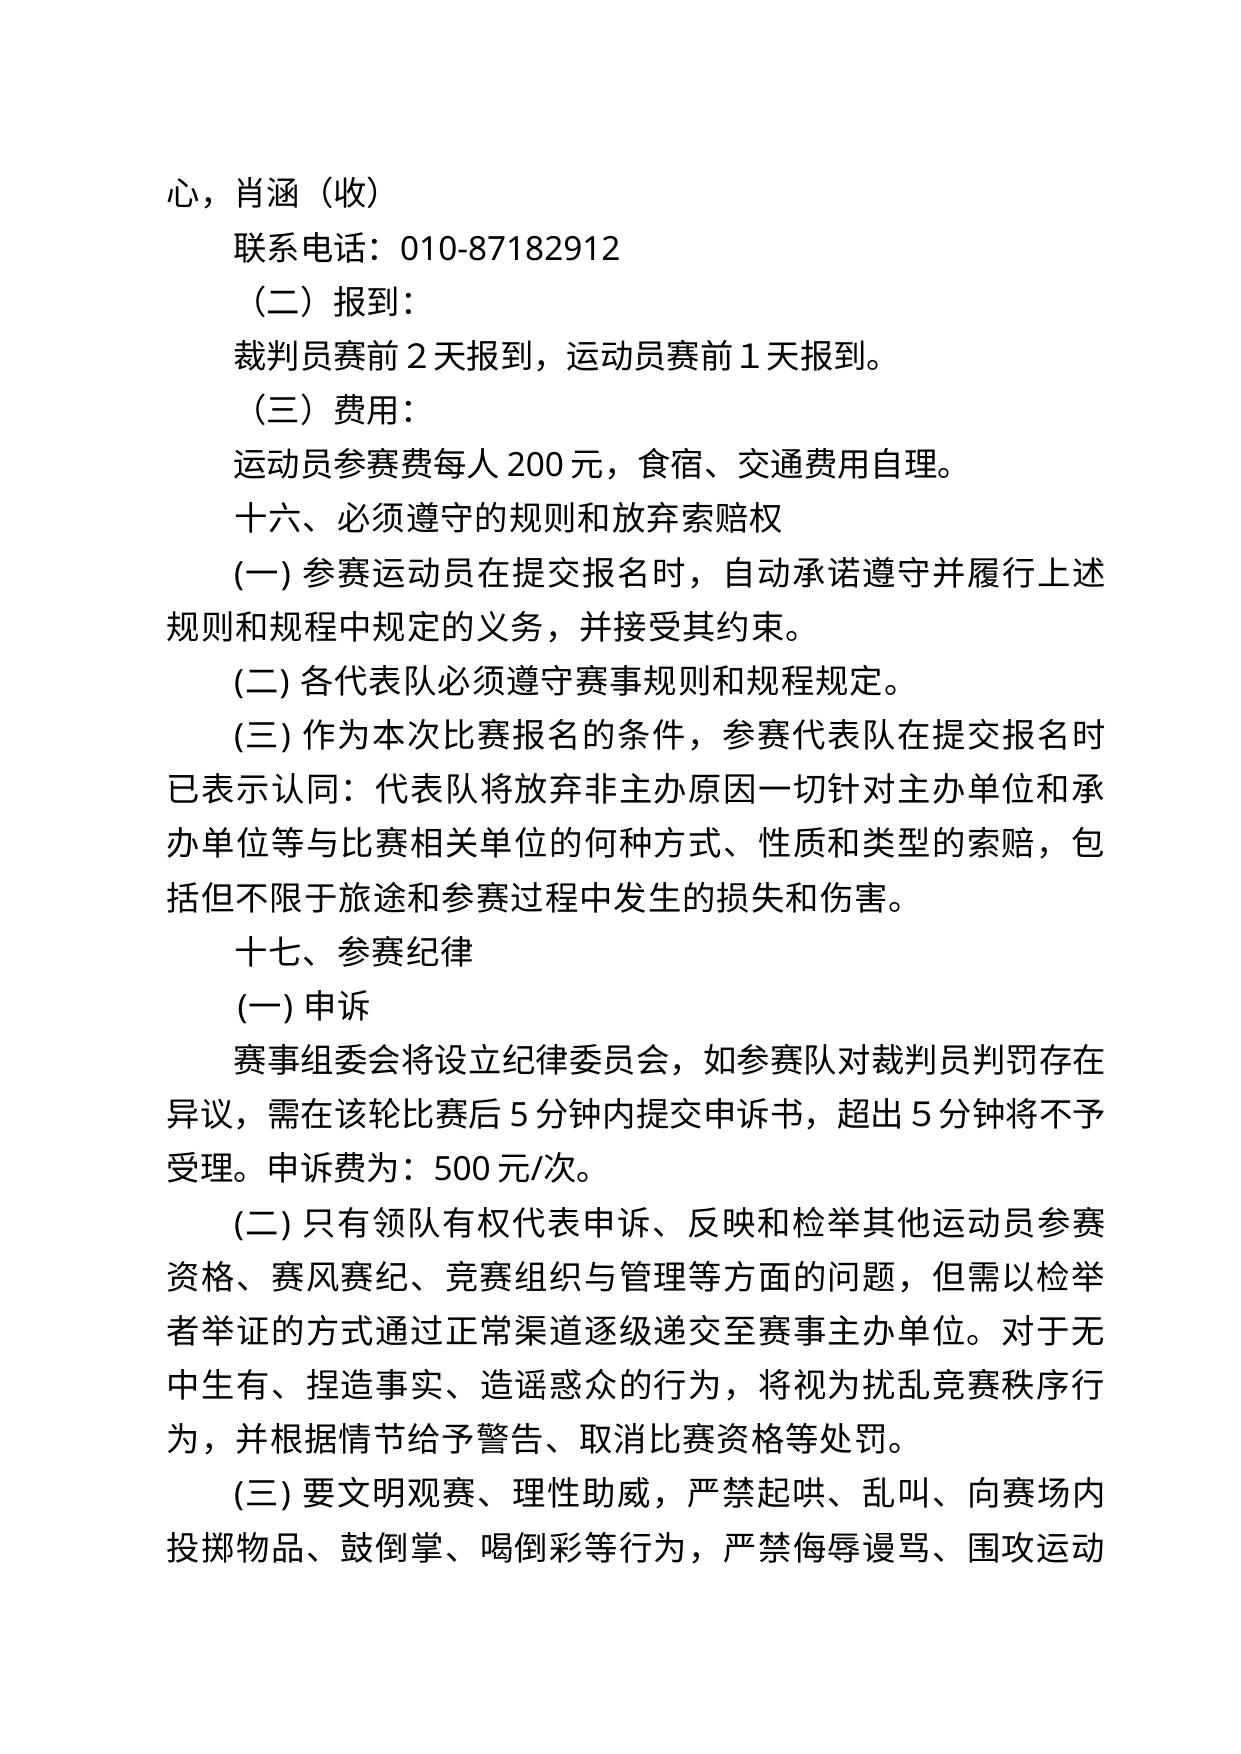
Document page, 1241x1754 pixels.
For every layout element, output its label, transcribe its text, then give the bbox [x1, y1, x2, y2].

text (二) 各代表队必须遵守赛事规则和规程规定。 [167, 650, 1106, 704]
text (三) 作为本次比赛报名的条件，参赛代表队在提交报名时已表示认同：代表队将放弃非主办原因一切针对主办单位和承办单位等与比赛相关单位的何种方式、性质和类型的索赔，包括但不限于旅途和参赛过程中发生的损失和伤害。 [167, 704, 1106, 921]
text 十七、参赛纪律 [167, 921, 1106, 975]
text 联系电话：010-87182912 [167, 217, 1106, 271]
text 十六、必须遵守的规则和放弃索赔权 [167, 487, 1106, 542]
text （二）报到： [167, 271, 1106, 325]
text 裁判员赛前２天报到，运动员赛前１天报到。 [167, 325, 1106, 379]
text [167, 1462, 1106, 1571]
text 赛事组委会将设立纪律委员会，如参赛队对裁判员判罚存在异议，需在该轮比赛后5分钟内提交申诉书，超出５分钟将不予受理。申诉费为：500元/次。 [167, 1029, 1106, 1192]
text 运动员参赛费每人200元，食宿、交通费用自理。 [167, 433, 1106, 487]
text (一) 申诉 [167, 975, 1106, 1029]
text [167, 162, 1106, 217]
text （三）费用： [167, 379, 1106, 433]
text (二) 只有领队有权代表申诉、反映和检举其他运动员参赛资格、赛风赛纪、竞赛组织与管理等方面的问题，但需以检举者举证的方式通过正常渠道逐级递交至赛事主办单位。对于无中生有、捏造事实、造谣惑众的行为，将视为扰乱竞赛秩序行为，并根据情节给予警告、取消比赛资格等处罚。 [167, 1192, 1106, 1462]
text (一) 参赛运动员在提交报名时，自动承诺遵守并履行上述规则和规程中规定的义务，并接受其约束。 [167, 542, 1106, 650]
